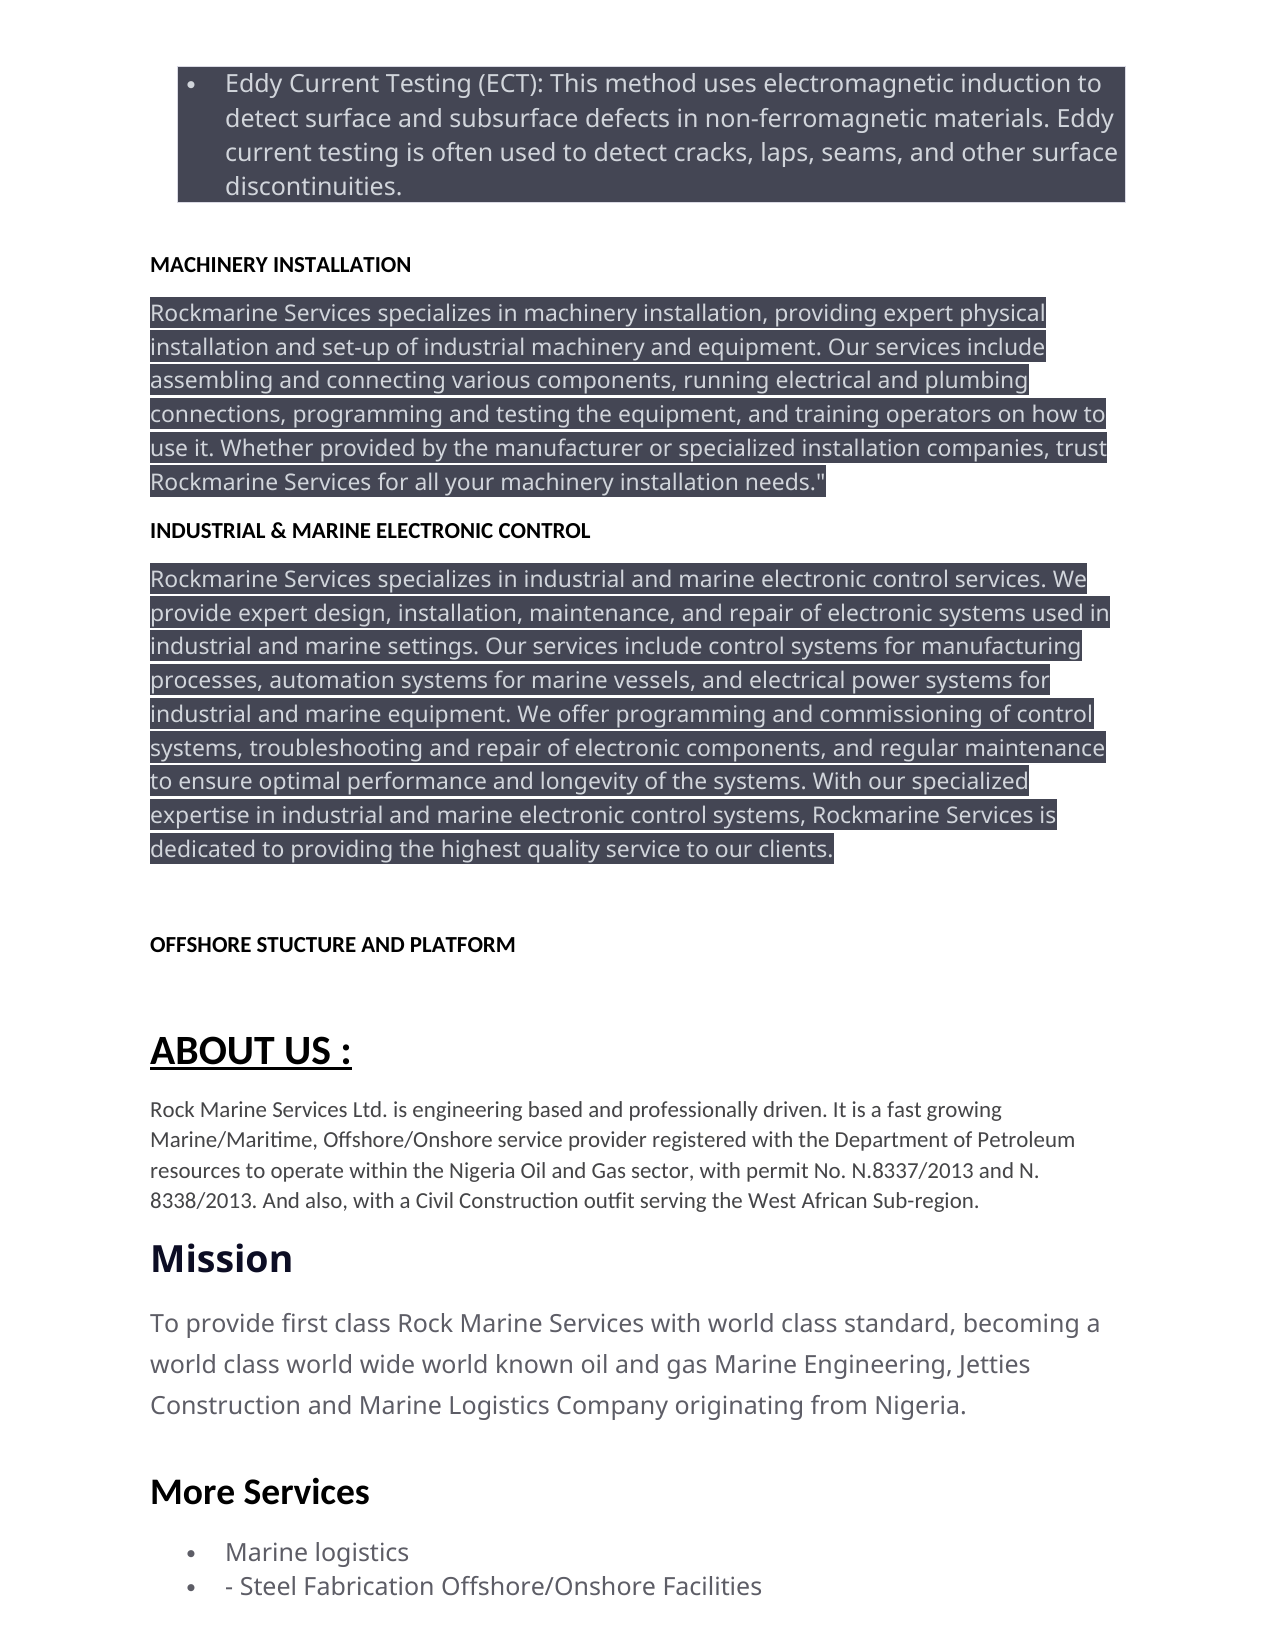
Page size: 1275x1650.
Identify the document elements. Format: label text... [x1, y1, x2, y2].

text OFFSHORE STUCTURE AND PLATFORM [150, 930, 1125, 958]
list - Steel Fabrication Offshore/Onshore Facilities [187, 1568, 1125, 1602]
text Mission [150, 1233, 1125, 1284]
text Rock Marine Services Ltd. is engineering based and professionally driven. It is a fast growing Marine/Maritime, Offshore/Onshore service provider registered with the Department of Petroleum resources to operate within the Nigeria Oil and Gas sector, with permit No. N.8337/2013 and N. 8338/2013. And also, with a Civil Construction outfit serving the West African Sub-region. [150, 1095, 1125, 1214]
text To provide first class Rock Marine Services with world class standard, becoming a world class world wide world known oil and gas Marine Engineering, Jetties Construction and Marine Logistics Company originating from Nigeria. [150, 1299, 1125, 1421]
text Rockmarine Services specializes in machinery installation, providing expert physical installation and set-up of industrial machinery and equipment. Our services include assembling and connecting various components, running electrical and plumbing connections, programming and testing the equipment, and training operators on how to use it. Whether provided by the manufacturer or specialized installation companies, trust Rockmarine Services for all your machinery installation needs." [150, 297, 1125, 497]
list Eddy Current Testing (ECT): This method uses electromagnetic induction to detect surface and subsurface defects in non-ferromagnetic materials. Eddy current testing is often used to detect cracks, laps, seams, and other surface discontinuities. [178, 67, 1125, 202]
list Marine logistics [187, 1534, 1125, 1568]
text MACHINERY INSTALLATION [150, 250, 1125, 278]
text ABOUT US : [150, 1024, 1125, 1074]
text INDUSTRIAL & MARINE ELECTRONIC CONTROL [150, 516, 1125, 544]
text More Services [150, 1468, 1125, 1514]
text Rockmarine Services specializes in industrial and marine electronic control services. We provide expert design, installation, maintenance, and repair of electronic systems used in industrial and marine settings. Our services include control systems for manufacturing processes, automation systems for marine vessels, and electrical power systems for industrial and marine equipment. We offer programming and commissioning of control systems, troubleshooting and repair of electronic components, and regular maintenance to ensure optimal performance and longevity of the systems. With our specialized expertise in industrial and marine electronic control systems, Rockmarine Services is dedicated to providing the highest quality service to our clients. [150, 563, 1125, 864]
